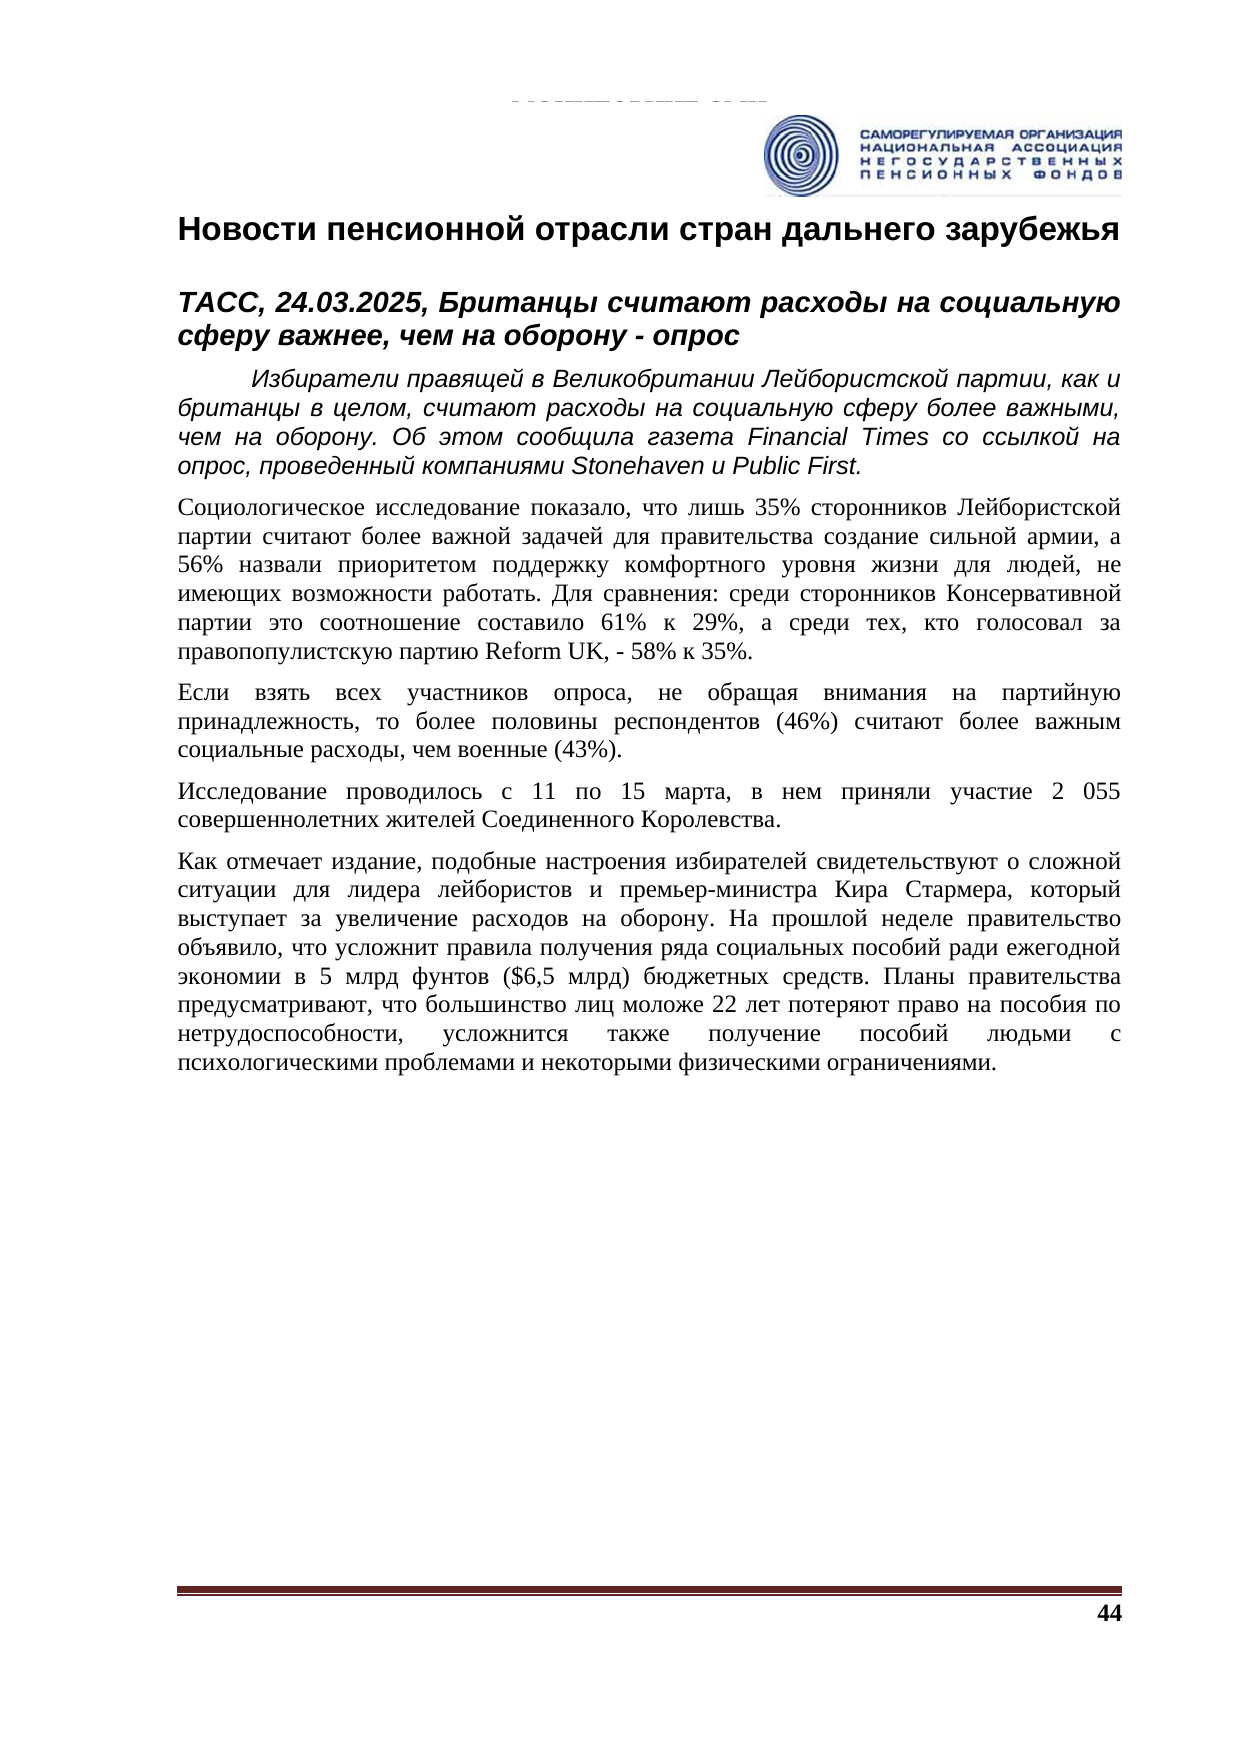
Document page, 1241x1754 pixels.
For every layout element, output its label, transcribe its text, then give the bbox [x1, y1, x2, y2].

text Социологическое исследование показало, что лишь 35% сторонников Лейбористской партии считают более важной задачей для правительства создание сильной армии, а 56% назвали приоритетом поддержку комфортного уровня жизни для людей, не имеющих возможности работать. Для сравнения: среди сторонников Консервативной партии это соотношение составило 61% к 29%, а среди тех, кто голосовал за правопопулистскую партию Reform UK, - 58% к 35%. [177, 492, 1122, 664]
text Как отмечает издание, подобные настроения избирателей свидетельствуют о сложной ситуации для лидера лейбористов и премьер-министра Кира Стармера, который выступает за увеличение расходов на оборону. На прошлой неделе правительство объявило, что усложнит правила получения ряда социальных пособий ради ежегодной экономии в 5 млрд фунтов ($6,5 млрд) бюджетных средств. Планы правительства предусматривают, что большинство лиц моложе 22 лет потеряют право на пособия по нетрудоспособности, усложнится также получение пособий людьми с психологическими проблемами и некоторыми физическими ограничениями. [177, 846, 1122, 1076]
subtitle Избиратели правящей в Великобритании Лейбористской партии, как и британцы в целом, считают расходы на социальную сферу более важными, чем на оборону. Об этом сообщила газета Financial Times со ссылкой на опрос, проведенный компаниями Stonehaven и Public First. [177, 364, 1122, 479]
subtitle ТАСС, 24.03.2025, Британцы считают расходы на социальную сферу важнее, чем на оборону - опрос [177, 285, 1122, 352]
text Исследование проводилось с 11 по 15 марта, в нем приняли участие 2 055 совершеннолетних жителей Соединенного Королевства. [177, 776, 1122, 833]
subtitle Новости пенсионной отрасли стран дальнего зарубежья [177, 209, 1122, 247]
text Если взять всех участников опроса, не обращая внимания на партийную принадлежность, то более половины респондентов (46%) считают более важным социальные расходы, чем военные (43%). [177, 677, 1122, 763]
picture [764, 115, 1122, 197]
